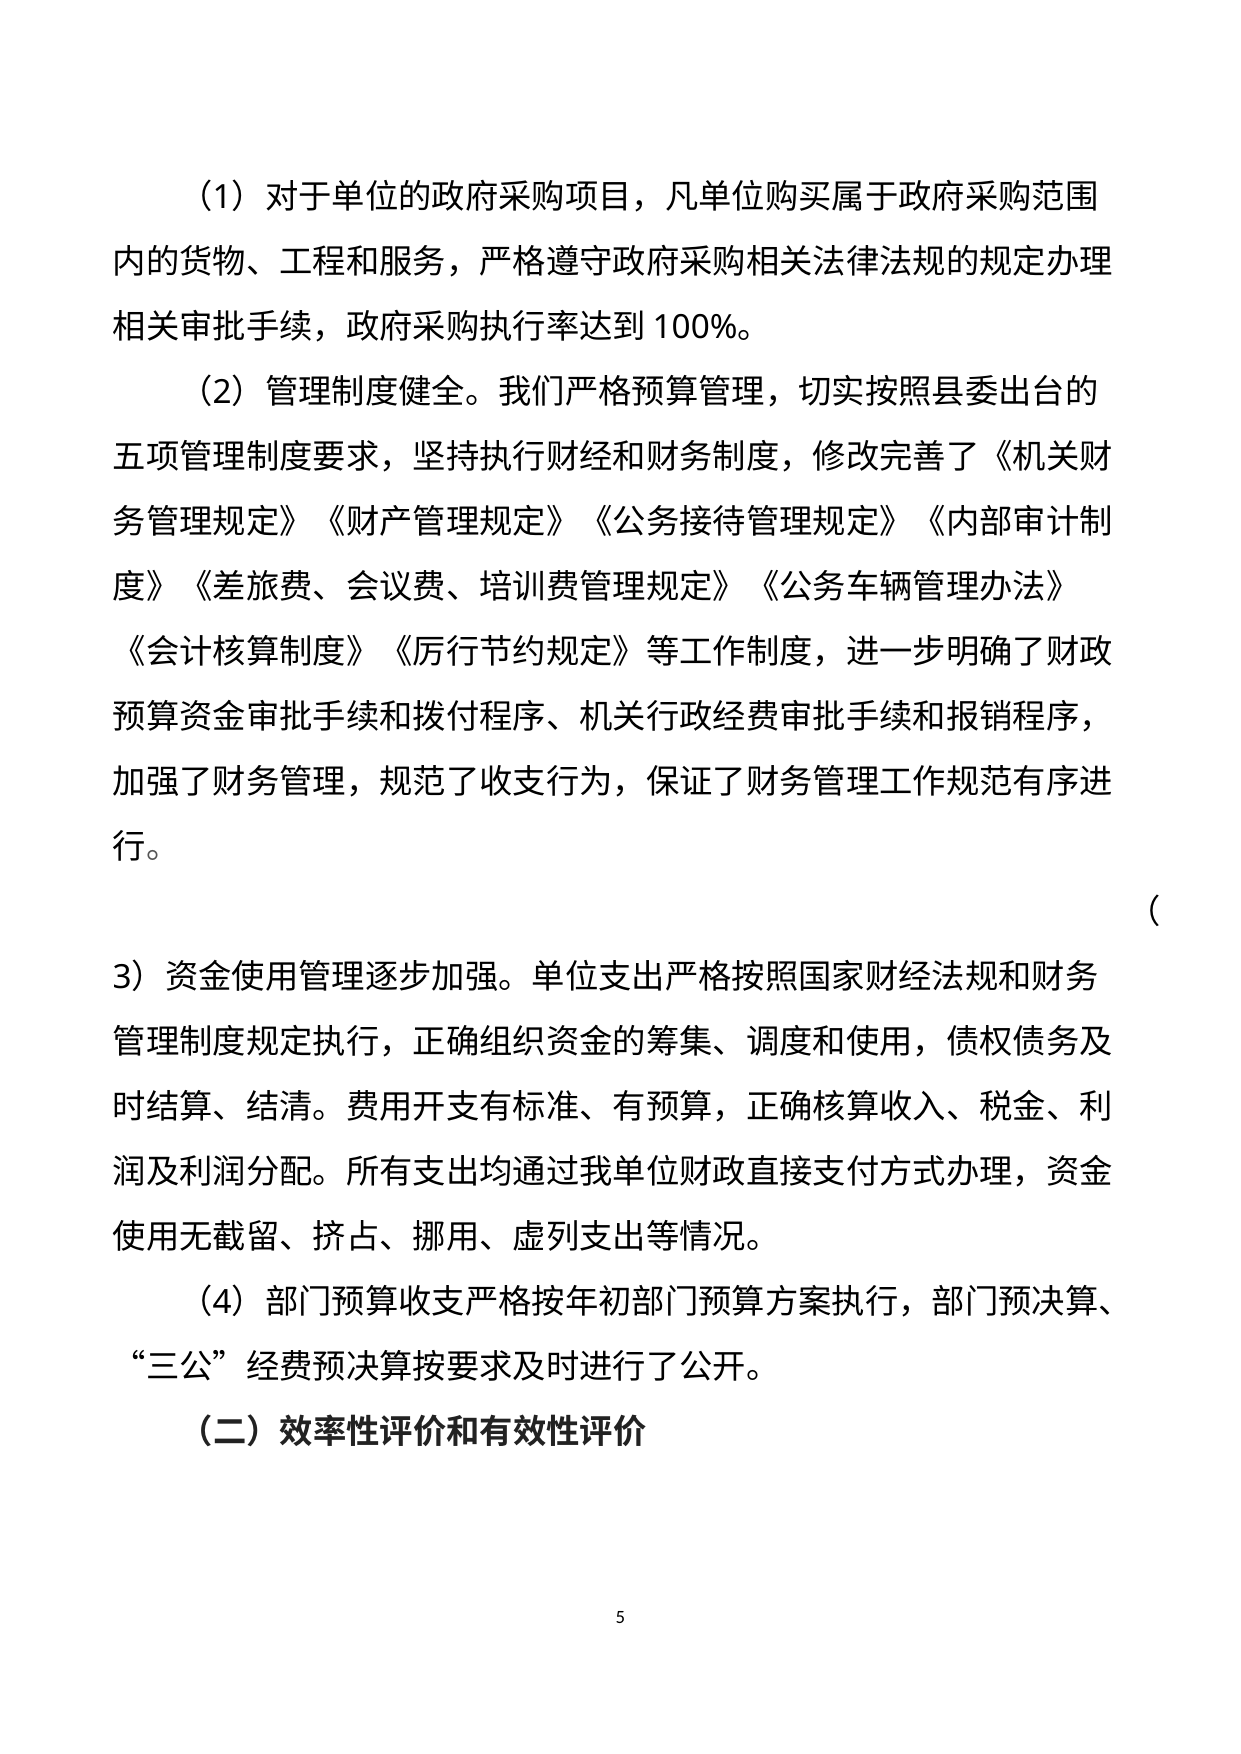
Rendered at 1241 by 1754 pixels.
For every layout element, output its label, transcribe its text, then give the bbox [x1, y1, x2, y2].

text （4）部门预算收支严格按年初部门预算方案执行，部门预决算、“三公”经费预决算按要求及时进行了公开。 [112, 1267, 1128, 1397]
text （二）效率性评价和有效性评价 [112, 1397, 1128, 1462]
text （1）对于单位的政府采购项目，凡单位购买属于政府采购范围内的货物、工程和服务，严格遵守政府采购相关法律法规的规定办理相关审批手续，政府采购执行率达到100%。 [112, 162, 1128, 357]
text （3）资金使用管理逐步加强。单位支出严格按照国家财经法规和财务管理制度规定执行，正确组织资金的筹集、调度和使用，债权债务及时结算、结清。费用开支有标准、有预算，正确核算收入、税金、利润及利润分配。所有支出均通过我单位财政直接支付方式办理，资金使用无截留、挤占、挪用、虚列支出等情况。 [112, 877, 1128, 1267]
text （2）管理制度健全。我们严格预算管理，切实按照县委出台的五项管理制度要求，坚持执行财经和财务制度，修改完善了《机关财务管理规定》《财产管理规定》《公务接待管理规定》《内部审计制度》《差旅费、会议费、培训费管理规定》《公务车辆管理办法》《会计核算制度》《厉行节约规定》等工作制度，进一步明确了财政预算资金审批手续和拨付程序、机关行政经费审批手续和报销程序，加强了财务管理，规范了收支行为，保证了财务管理工作规范有序进行。 [112, 357, 1128, 877]
